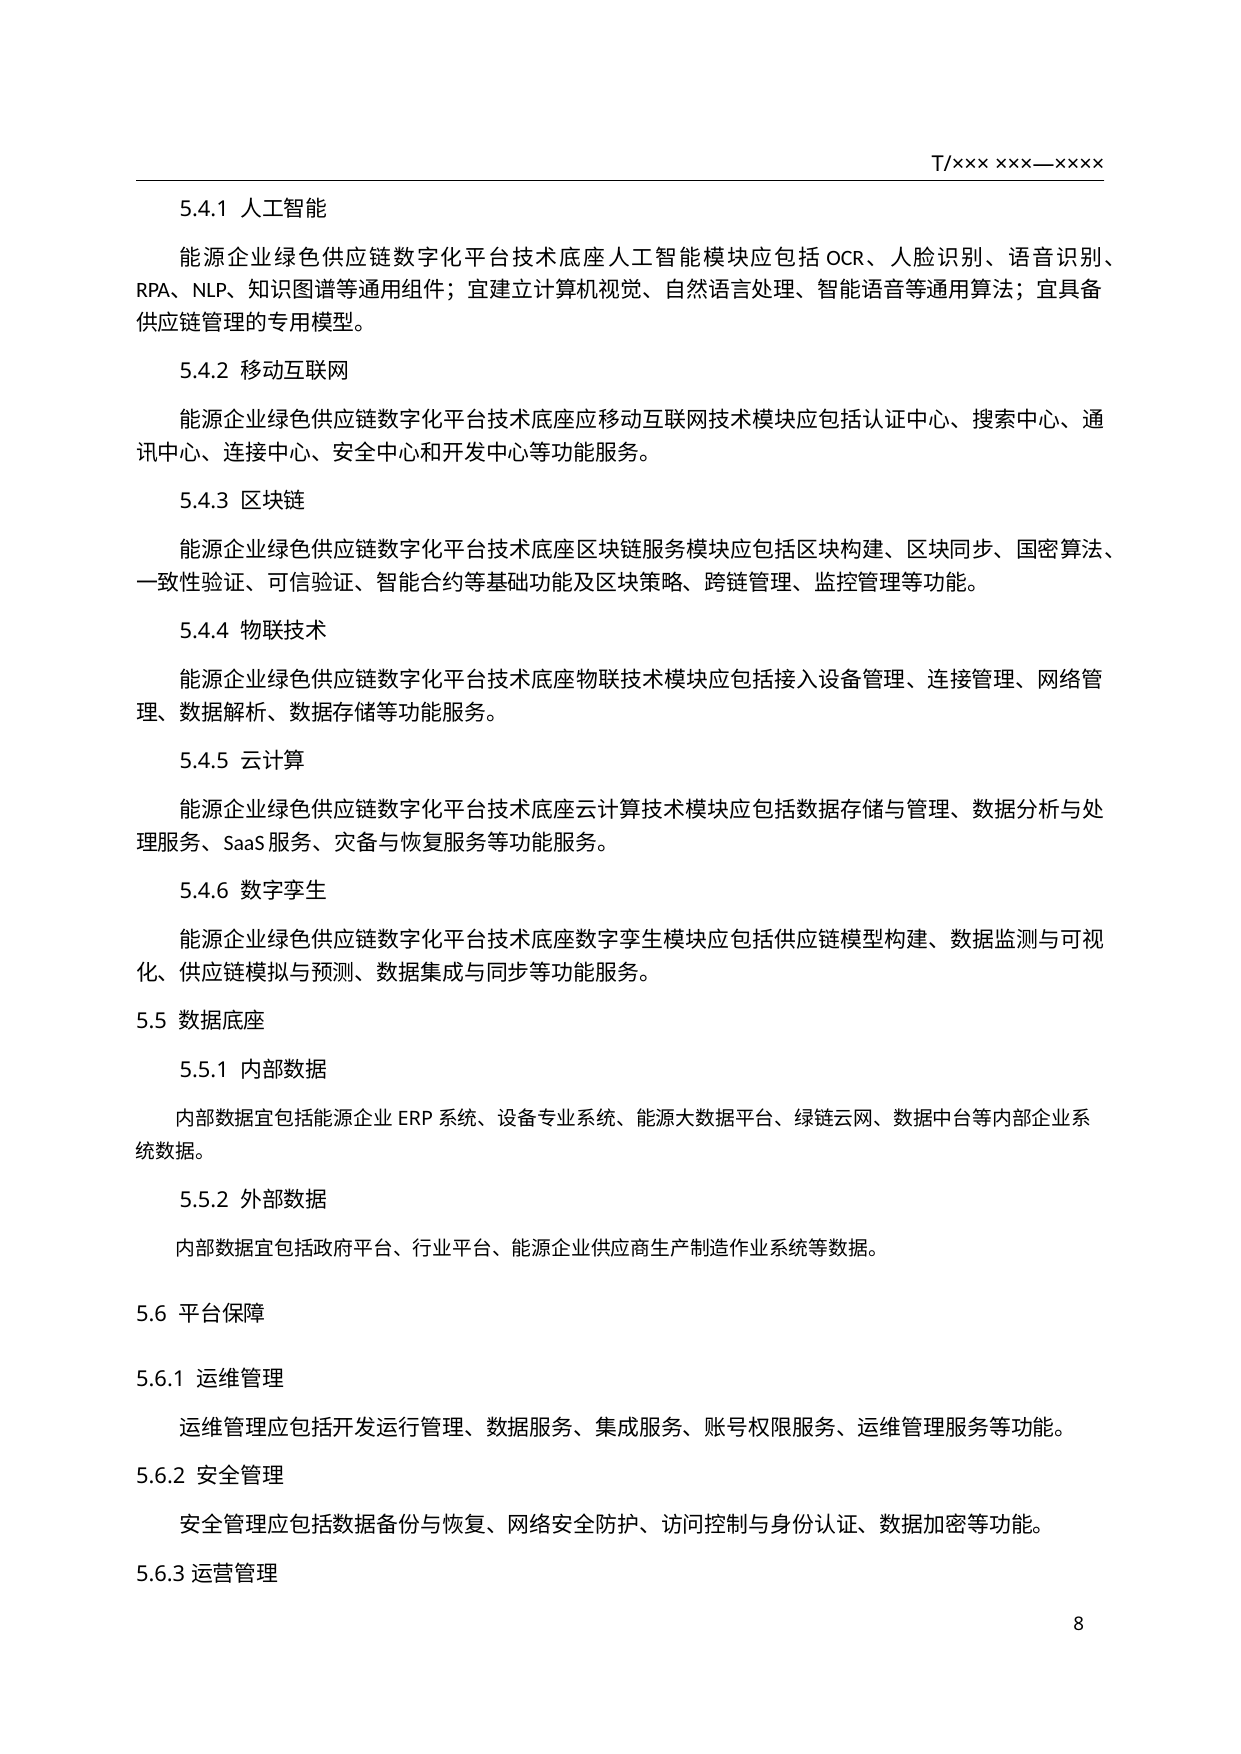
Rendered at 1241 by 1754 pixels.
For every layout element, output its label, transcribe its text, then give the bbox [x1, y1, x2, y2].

list 5.4.4 物联技术 [136, 613, 1104, 646]
text 能源企业绿色供应链数字化平台技术底座云计算技术模块应包括数据存储与管理、数据分析与处理服务、SaaS服务、灾备与恢复服务等功能服务。 [136, 792, 1104, 857]
list 5.5.1 内部数据 [136, 1052, 1104, 1084]
text 能源企业绿色供应链数字化平台技术底座人工智能模块应包括OCR、人脸识别、语音识别、RPA、NLP、知识图谱等通用组件；宜建立计算机视觉、自然语言处理、智能语音等通用算法；宜具备供应链管理的专用模型。 [136, 239, 1104, 337]
list 5.5.2 外部数据 [136, 1182, 1104, 1214]
list 5.4.2 移动互联网 [136, 353, 1104, 386]
list 5.4.5 云计算 [136, 743, 1104, 776]
list 5.4.1 人工智能 [136, 191, 1104, 223]
list 5.6.3 运营管理 [136, 1556, 1104, 1588]
text 能源企业绿色供应链数字化平台技术底座物联技术模块应包括接入设备管理、连接管理、网络管理、数据解析、数据存储等功能服务。 [136, 662, 1104, 727]
list 5.4.6 数字孪生 [136, 873, 1104, 906]
text 能源企业绿色供应链数字化平台技术底座数字孪生模块应包括供应链模型构建、数据监测与可视化、供应链模拟与预测、数据集成与同步等功能服务。 [136, 922, 1104, 987]
text 安全管理应包括数据备份与恢复、网络安全防护、访问控制与身份认证、数据加密等功能。 [136, 1507, 1104, 1539]
list 运维管理应包括开发运行管理、数据服务、集成服务、账号权限服务、运维管理服务等功能。 [136, 1409, 1104, 1442]
list 5.4.3 区块链 [136, 483, 1104, 516]
list 5.5 数据底座 [136, 1003, 1104, 1036]
text 能源企业绿色供应链数字化平台技术底座应移动互联网技术模块应包括认证中心、搜索中心、通讯中心、连接中心、安全中心和开发中心等功能服务。 [136, 402, 1104, 467]
text 5.6 平台保障 [136, 1296, 1104, 1328]
list 5.6.2 安全管理 [136, 1458, 1104, 1491]
list 5.6.1 运维管理 [136, 1361, 1104, 1393]
list 内部数据宜包括政府平台、行业平台、能源企业供应商生产制造作业系统等数据。 [136, 1231, 1104, 1263]
list 内部数据宜包括能源企业 ERP 系统、设备专业系统、能源大数据平台、绿链云网、数据中台等内部企业系统数据。 [136, 1101, 1104, 1166]
text 能源企业绿色供应链数字化平台技术底座区块链服务模块应包括区块构建、区块同步、国密算法、一致性验证、可信验证、智能合约等基础功能及区块策略、跨链管理、监控管理等功能。 [136, 532, 1104, 597]
